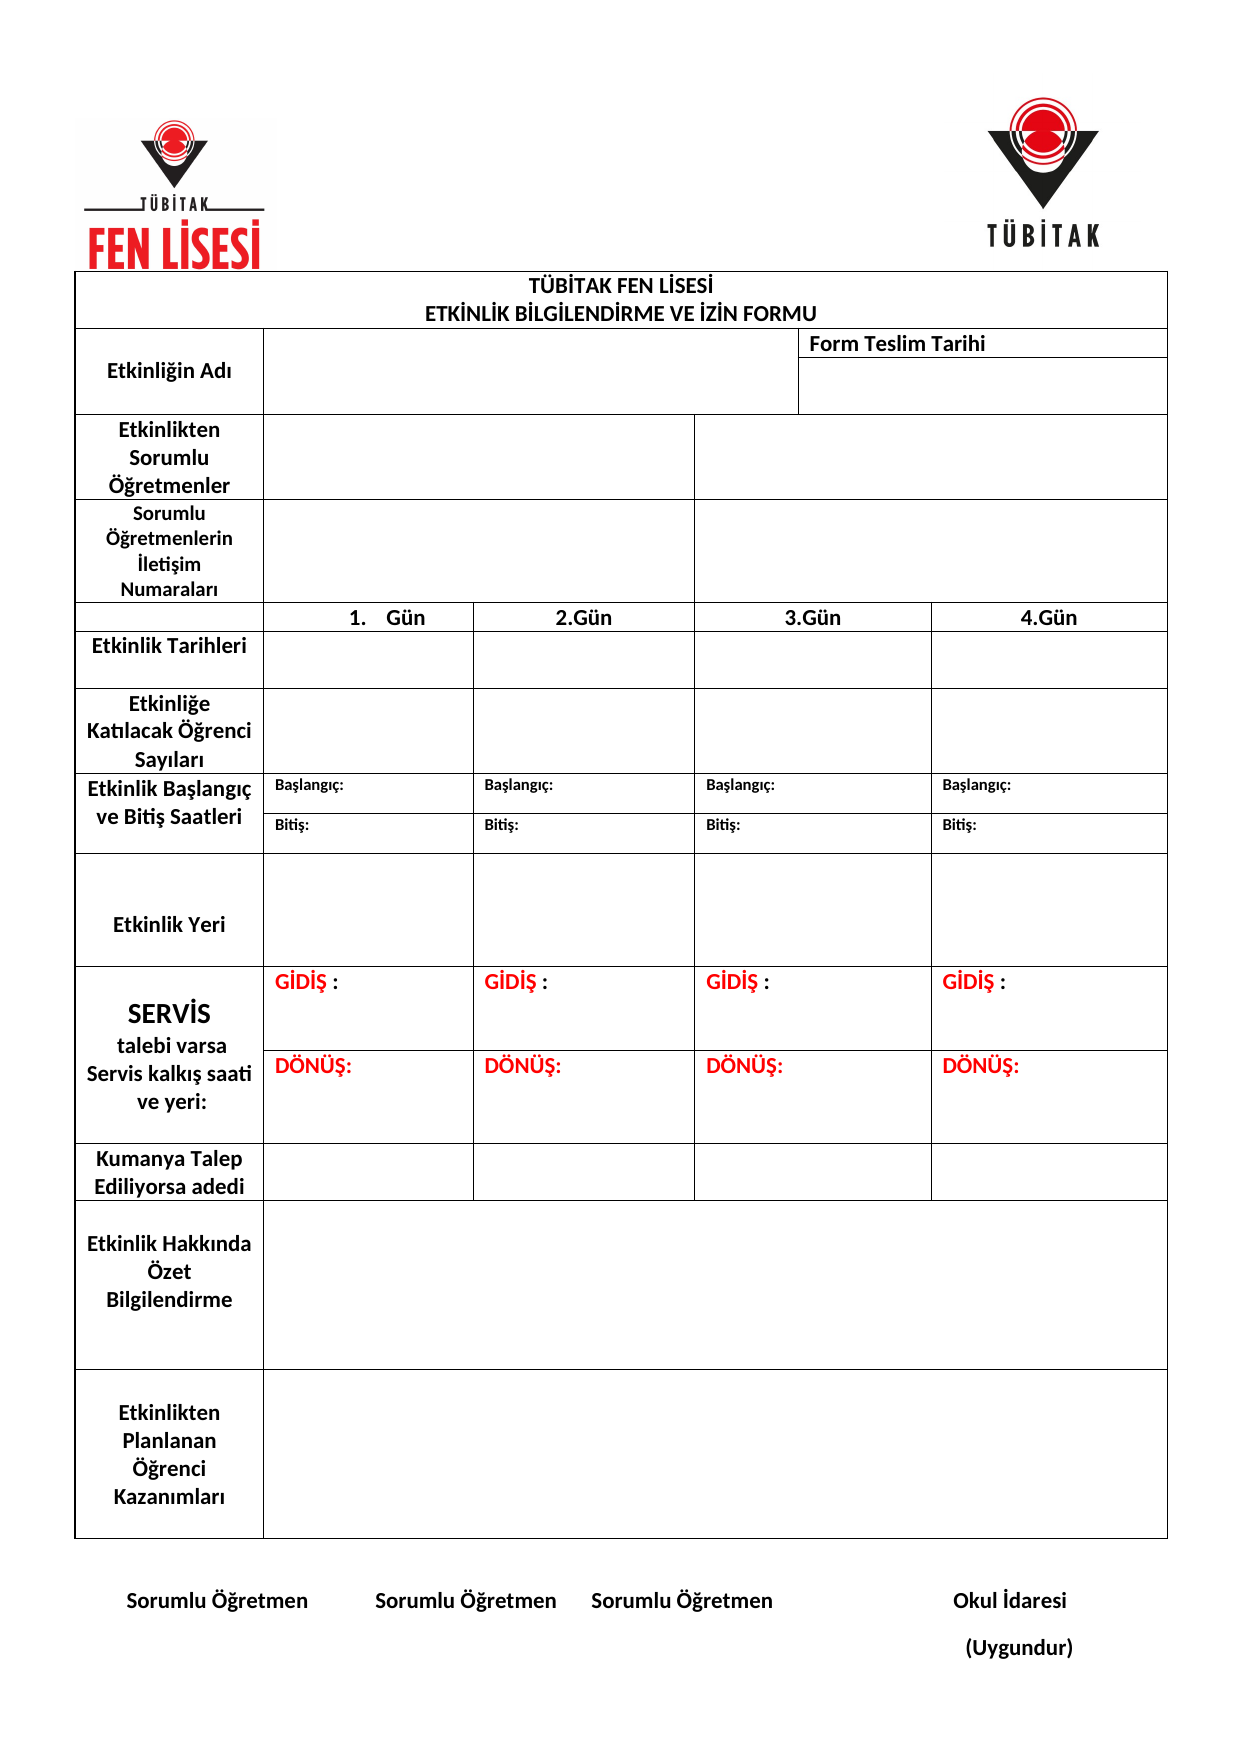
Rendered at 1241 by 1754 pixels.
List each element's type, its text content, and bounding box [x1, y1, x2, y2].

table_cell [474, 854, 694, 966]
table_cell Etkinlikten Sorumlu Öğretmenler [76, 415, 263, 499]
table_cell [76, 603, 263, 631]
table_cell [932, 854, 1167, 966]
table_cell [474, 1144, 694, 1200]
table_cell [695, 689, 931, 773]
table_cell Kumanya Talep Ediliyorsa adedi [76, 1144, 263, 1200]
table_cell Etkinliğe Katılacak Öğrenci Sayıları [76, 689, 263, 773]
table_cell [695, 1144, 931, 1200]
table_cell Bitiş: [264, 814, 473, 853]
table_cell [264, 1201, 1167, 1369]
table_cell Başlangıç: [264, 774, 473, 813]
table_cell Bitiş: [932, 814, 1167, 853]
table_cell [264, 1144, 473, 1200]
table_cell 4.Gün [932, 603, 1167, 631]
picture [75, 118, 277, 271]
table_cell [932, 689, 1167, 773]
table_cell Başlangıç: [932, 774, 1167, 813]
table_cell [695, 415, 1167, 499]
table_cell Etkinliğin Adı [76, 329, 263, 414]
table_cell [474, 632, 694, 688]
table_cell DÖNÜŞ: [932, 1051, 1167, 1143]
table_cell [264, 500, 694, 602]
table_cell GİDİŞ : [474, 967, 694, 1050]
table_cell DÖNÜŞ: [695, 1051, 931, 1143]
table_cell Sorumlu Öğretmenlerin İletişim Numaraları [76, 500, 263, 602]
table_cell 3.Gün [695, 603, 931, 631]
table_cell [695, 854, 931, 966]
table_cell [799, 358, 1167, 414]
table_cell Bitiş: [695, 814, 931, 853]
table_cell SERVİS talebi varsa Servis kalkış saati ve yeri: [76, 967, 263, 1143]
table_cell DÖNÜŞ: [264, 1051, 473, 1143]
table_cell Etkinlikten Planlanan Öğrenci Kazanımları [76, 1370, 263, 1538]
text (Uygundur) [75, 1633, 1165, 1661]
table_cell Bitiş: [474, 814, 694, 853]
table_cell [264, 854, 473, 966]
table_cell Başlangıç: [474, 774, 694, 813]
table_cell GİDİŞ : [695, 967, 931, 1050]
table_cell [264, 632, 473, 688]
table_cell Gün [264, 603, 473, 631]
table_cell [932, 1144, 1167, 1200]
text Sorumlu Öğretmen Sorumlu Öğretmen Sorumlu Öğretmen Okul İdaresi [75, 1586, 1165, 1614]
table_cell GİDİŞ : [932, 967, 1167, 1050]
table_cell [264, 689, 473, 773]
table_cell 2.Gün [474, 603, 694, 631]
table_cell Başlangıç: [695, 774, 931, 813]
table_cell [932, 632, 1167, 688]
table_header TÜBİTAK FEN LİSESİ ETKİNLİK BİLGİLENDİRME VE İZİN FORMU [76, 272, 1167, 328]
table_cell [695, 632, 931, 688]
table_cell [695, 500, 1167, 602]
table_cell [264, 329, 798, 414]
picture [944, 73, 1142, 271]
table_cell Etkinlik Yeri [76, 854, 263, 966]
table_cell DÖNÜŞ: [474, 1051, 694, 1143]
table_cell [264, 415, 694, 499]
table_cell [474, 689, 694, 773]
table_cell [264, 1370, 1167, 1538]
table_cell Form Teslim Tarihi [799, 329, 1167, 357]
table_cell Etkinlik Tarihleri [76, 632, 263, 688]
table_cell Etkinlik Başlangıç ve Bitiş Saatleri [76, 774, 263, 853]
table_cell Etkinlik Hakkında Özet Bilgilendirme [76, 1201, 263, 1369]
table_cell GİDİŞ : [264, 967, 473, 1050]
